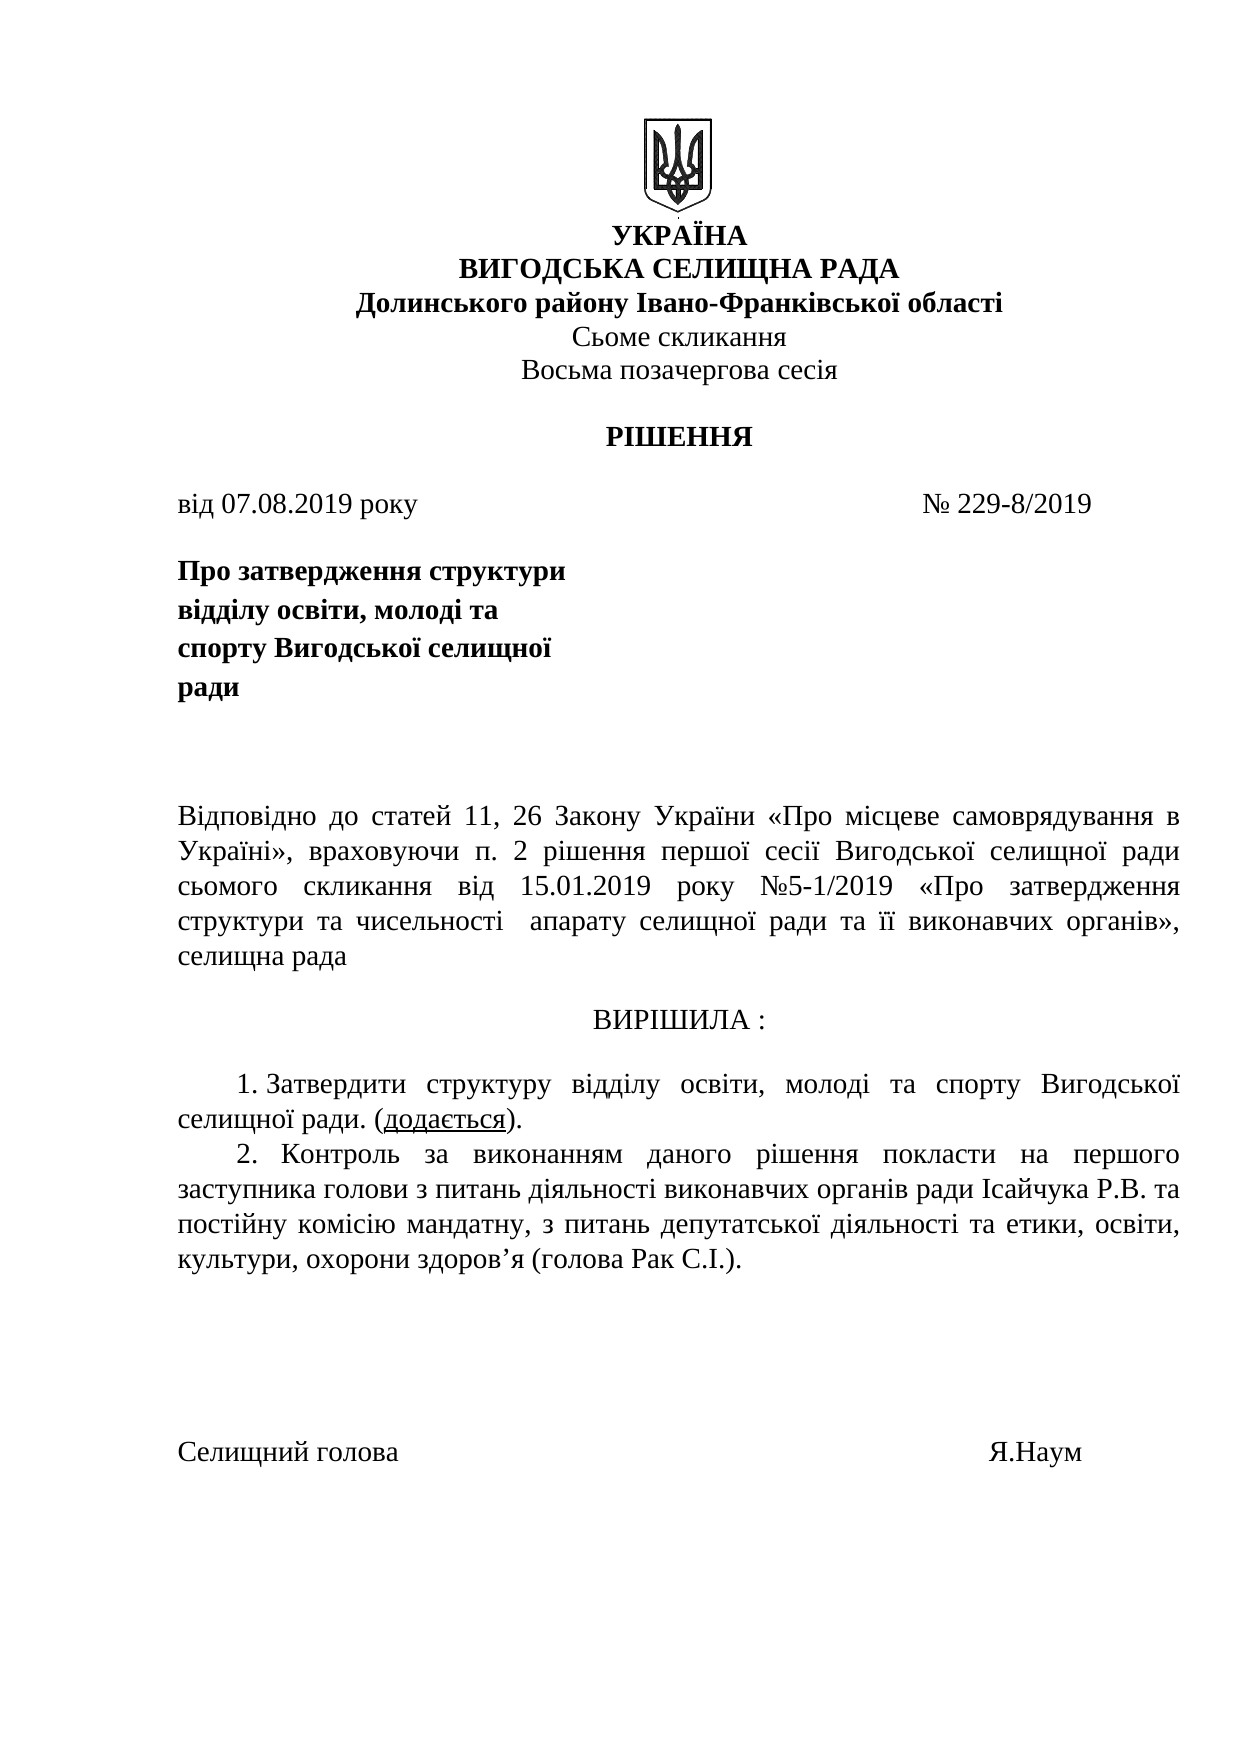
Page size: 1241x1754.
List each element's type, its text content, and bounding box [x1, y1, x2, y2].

text від 07.08.2019 року № 229-8/2019 [177, 486, 1181, 520]
text Про затвердження структури відділу освіти, молоді та спорту Вигодської селищної ради [177, 553, 576, 703]
text РІШЕННЯ [177, 419, 1181, 453]
text Восьма позачергова сесія [177, 352, 1181, 386]
text Сьоме скликання [177, 319, 1181, 352]
list Затвердити структуру відділу освіти, молоді та спорту Вигодської селищної ради. (додається). [177, 1064, 1181, 1134]
text ВИРІШИЛА : [177, 1000, 1181, 1035]
text Відповідно до статей 11, 26 Закону України «Про місцеве самоврядування в Україні», враховуючи п. 2 рішення першої сесії Вигодської селищної ради сьомого скликання від 15.01.2019 року №5-1/2019 «Про затвердження структури та чисельності апарату селищної ради та її виконавчих органів», селищна рада [177, 796, 1181, 971]
text УКРАЇНА [177, 218, 1181, 252]
list Контроль за виконанням даного рішення покласти на першого заступника голови з питань діяльності виконавчих органів ради Ісайчука Р.В. та постійну комісію мандатну, з питань депутатської діяльності та етики, освіти, культури, охорони здоров’я (голова Рак С.І.). [177, 1134, 1181, 1274]
text Селищний голова Я.Наум [177, 1433, 1181, 1468]
text Долинського району Івано-Франківської області [177, 285, 1181, 319]
text ВИГОДСЬКА СЕЛИЩНА РАДА [177, 252, 1181, 285]
